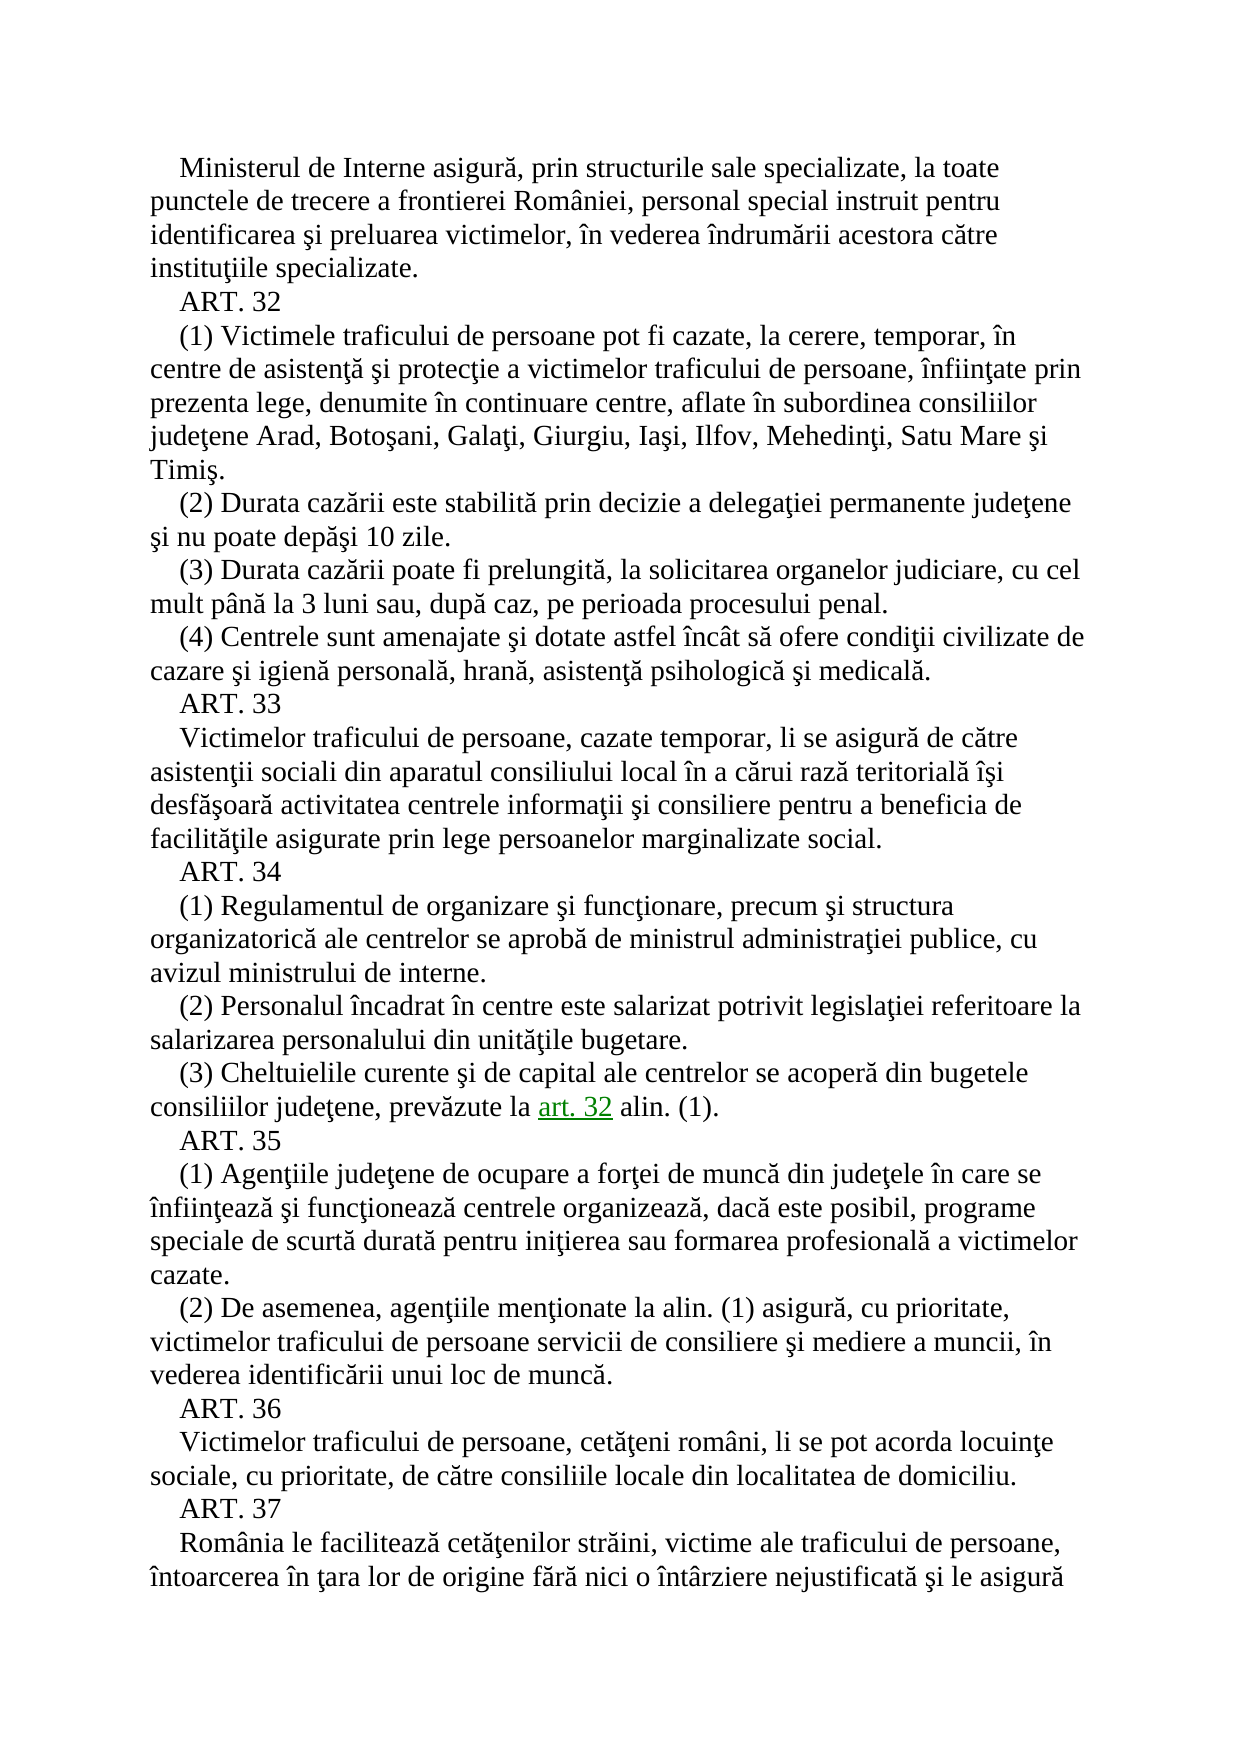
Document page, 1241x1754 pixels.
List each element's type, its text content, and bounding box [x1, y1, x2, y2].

text (4) Centrele sunt amenajate şi dotate astfel încât să ofere condiţii civilizate de cazare şi igienă personală, hrană, asistenţă psihologică şi medicală. [150, 619, 1090, 687]
text (1) Regulamentul de organizare şi funcţionare, precum şi structura organizatorică ale centrelor se aprobă de ministrul administraţiei publice, cu avizul ministrului de interne. [150, 888, 1090, 988]
text ART. 36 [150, 1391, 1090, 1424]
text (1) Victimele traficului de persoane pot fi cazate, la cerere, temporar, în centre de asistenţă şi protecţie a victimelor traficului de persoane, înfiinţate prin prezenta lege, denumite în continuare centre, aflate în subordinea consiliilor judeţene Arad, Botoşani, Galaţi, Giurgiu, Iaşi, Ilfov, Mehedinţi, Satu Mare şi Timiş. [150, 318, 1090, 485]
text Victimelor traficului de persoane, cazate temporar, li se asigură de către asistenţii sociali din aparatul consiliului local în a cărui rază teritorială îşi desfăşoară activitatea centrele informaţii şi consiliere pentru a beneficia de facilităţile asigurate prin lege persoanelor marginalizate social. [150, 720, 1090, 854]
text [150, 1525, 1090, 1592]
text ART. 33 [150, 687, 1090, 720]
text ART. 35 [150, 1123, 1090, 1156]
text (2) Durata cazării este stabilită prin decizie a delegaţiei permanente judeţene şi nu poate depăşi 10 zile. [150, 485, 1090, 552]
text (2) De asemenea, agenţiile menţionate la alin. (1) asigură, cu prioritate, victimelor traficului de persoane servicii de consiliere şi mediere a muncii, în vederea identificării unui loc de muncă. [150, 1290, 1090, 1391]
text (3) Durata cazării poate fi prelungită, la solicitarea organelor judiciare, cu cel mult până la 3 luni sau, după caz, pe perioada procesului penal. [150, 552, 1090, 619]
text Ministerul de Interne asigură, prin structurile sale specializate, la toate punctele de trecere a frontierei României, personal special instruit pentru identificarea şi preluarea victimelor, în vederea îndrumării acestora către instituţiile specializate. [150, 150, 1090, 284]
text (3) Cheltuielile curente şi de capital ale centrelor se acoperă din bugetele consiliilor judeţene, prevăzute la art. 32 alin. (1). [150, 1056, 1090, 1123]
text ART. 34 [150, 854, 1090, 888]
text ART. 32 [150, 284, 1090, 318]
text (1) Agenţiile judeţene de ocupare a forţei de muncă din judeţele în care se înfiinţează şi funcţionează centrele organizează, dacă este posibil, programe speciale de scurtă durată pentru iniţierea sau formarea profesională a victimelor cazate. [150, 1156, 1090, 1290]
text ART. 37 [150, 1492, 1090, 1525]
text (2) Personalul încadrat în centre este salarizat potrivit legislaţiei referitoare la salarizarea personalului din unităţile bugetare. [150, 988, 1090, 1056]
text Victimelor traficului de persoane, cetăţeni români, li se pot acorda locuinţe sociale, cu prioritate, de către consiliile locale din localitatea de domiciliu. [150, 1424, 1090, 1492]
